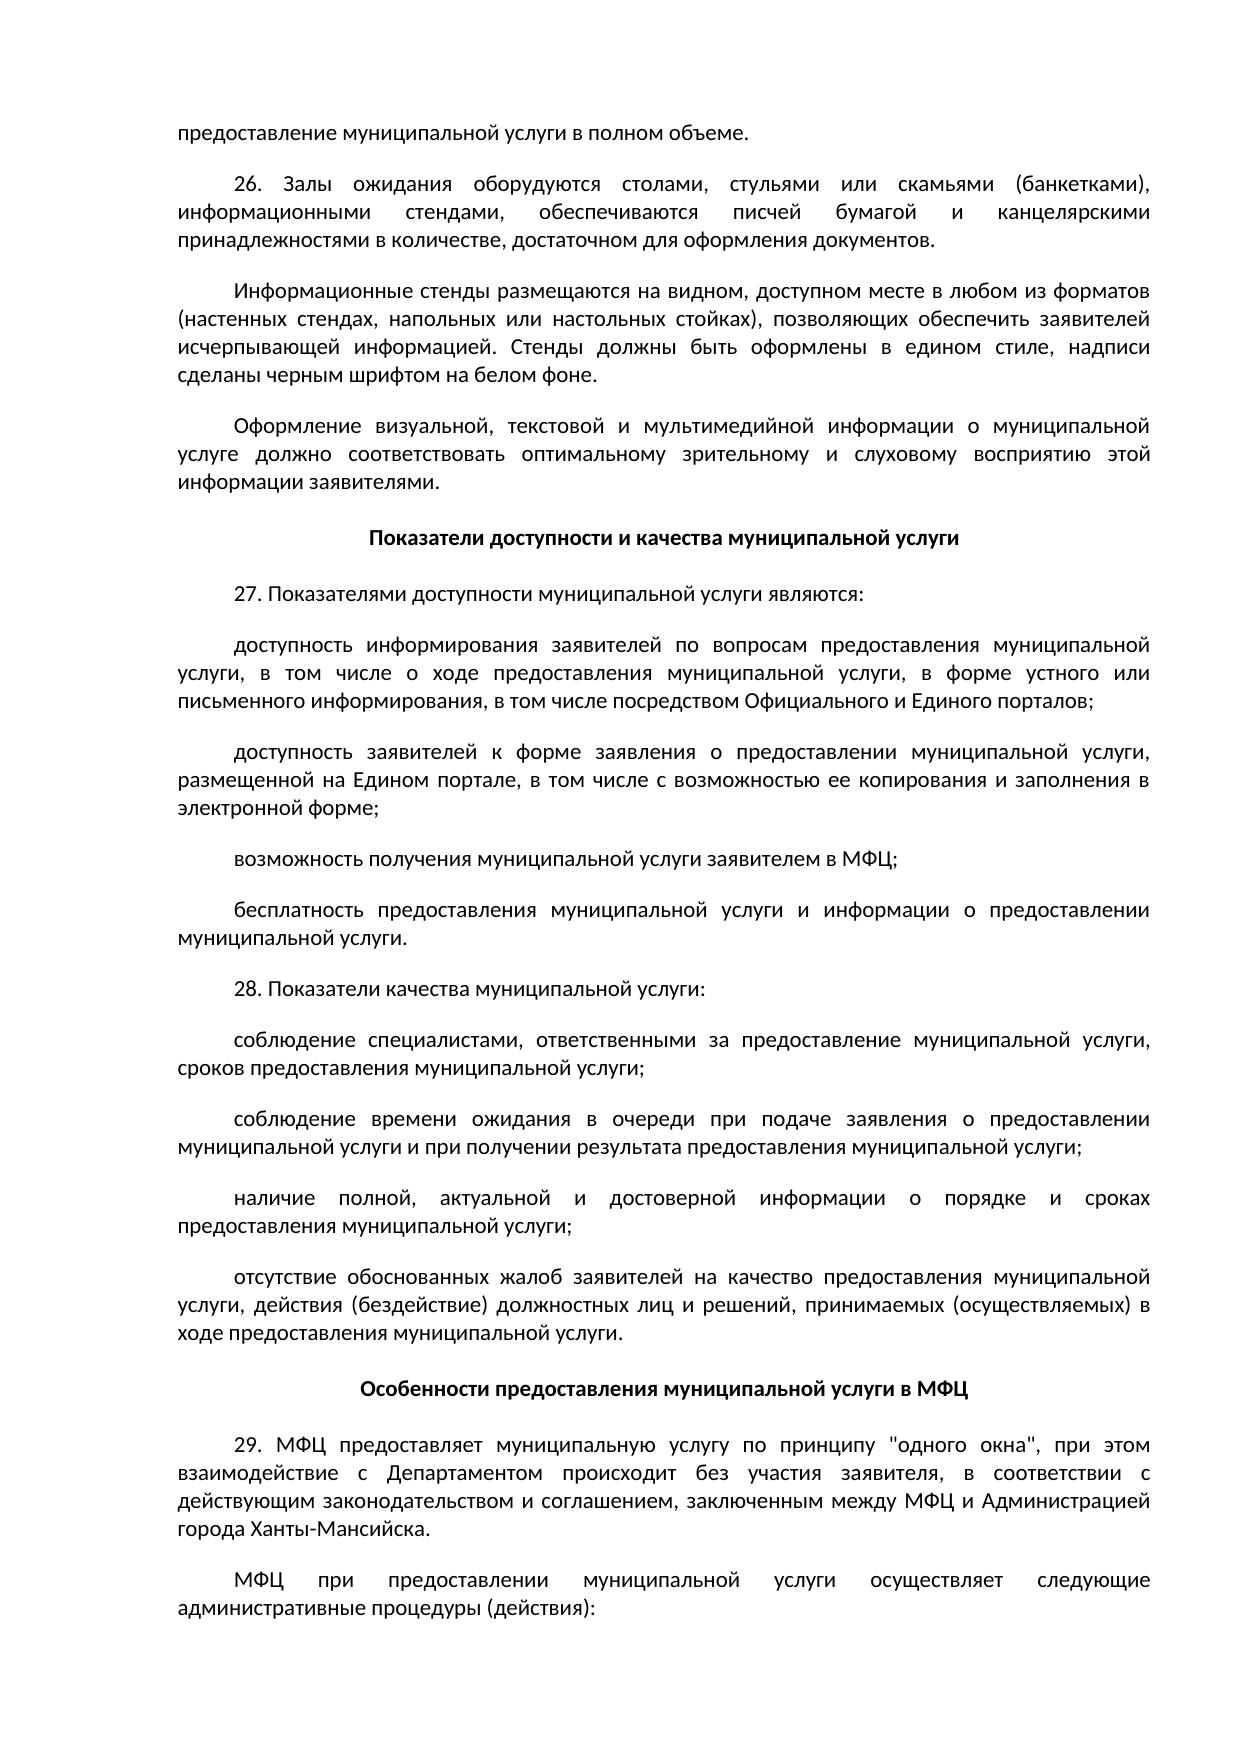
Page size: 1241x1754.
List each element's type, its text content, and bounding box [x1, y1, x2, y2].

text 29. МФЦ предоставляет муниципальную услугу по принципу "одного окна", при этом взаимодействие с Департаментом происходит без участия заявителя, в соответствии с действующим законодательством и соглашением, заключенным между МФЦ и Администрацией города Ханты-Мансийска. [177, 1430, 1152, 1542]
text 27. Показателями доступности муниципальной услуги являются: [177, 579, 1152, 607]
text возможность получения муниципальной услуги заявителем в МФЦ; [177, 844, 1152, 872]
text доступность заявителей к форме заявления о предоставлении муниципальной услуги, размещенной на Едином портале, в том числе с возможностью ее копирования и заполнения в электронной форме; [177, 737, 1152, 821]
text МФЦ при предоставлении муниципальной услуги осуществляет следующие административные процедуры (действия): [177, 1565, 1152, 1621]
title Особенности предоставления муниципальной услуги в МФЦ [177, 1374, 1152, 1402]
title Показатели доступности и качества муниципальной услуги [177, 523, 1152, 551]
text 28. Показатели качества муниципальной услуги: [177, 974, 1152, 1002]
text доступность информирования заявителей по вопросам предоставления муниципальной услуги, в том числе о ходе предоставления муниципальной услуги, в форме устного или письменного информирования, в том числе посредством Официального и Единого порталов; [177, 630, 1152, 714]
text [177, 118, 1152, 146]
text соблюдение времени ожидания в очереди при подаче заявления о предоставлении муниципальной услуги и при получении результата предоставления муниципальной услуги; [177, 1104, 1152, 1160]
text отсутствие обоснованных жалоб заявителей на качество предоставления муниципальной услуги, действия (бездействие) должностных лиц и решений, принимаемых (осуществляемых) в ходе предоставления муниципальной услуги. [177, 1262, 1152, 1346]
text наличие полной, актуальной и достоверной информации о порядке и сроках предоставления муниципальной услуги; [177, 1183, 1152, 1239]
text Информационные стенды размещаются на видном, доступном месте в любом из форматов (настенных стендах, напольных или настольных стойках), позволяющих обеспечить заявителей исчерпывающей информацией. Стенды должны быть оформлены в едином стиле, надписи сделаны черным шрифтом на белом фоне. [177, 276, 1152, 388]
text соблюдение специалистами, ответственными за предоставление муниципальной услуги, сроков предоставления муниципальной услуги; [177, 1025, 1152, 1081]
text бесплатность предоставления муниципальной услуги и информации о предоставлении муниципальной услуги. [177, 895, 1152, 951]
text 26. Залы ожидания оборудуются столами, стульями или скамьями (банкетками), информационными стендами, обеспечиваются писчей бумагой и канцелярскими принадлежностями в количестве, достаточном для оформления документов. [177, 169, 1152, 253]
text Оформление визуальной, текстовой и мультимедийной информации о муниципальной услуге должно соответствовать оптимальному зрительному и слуховому восприятию этой информации заявителями. [177, 411, 1152, 495]
